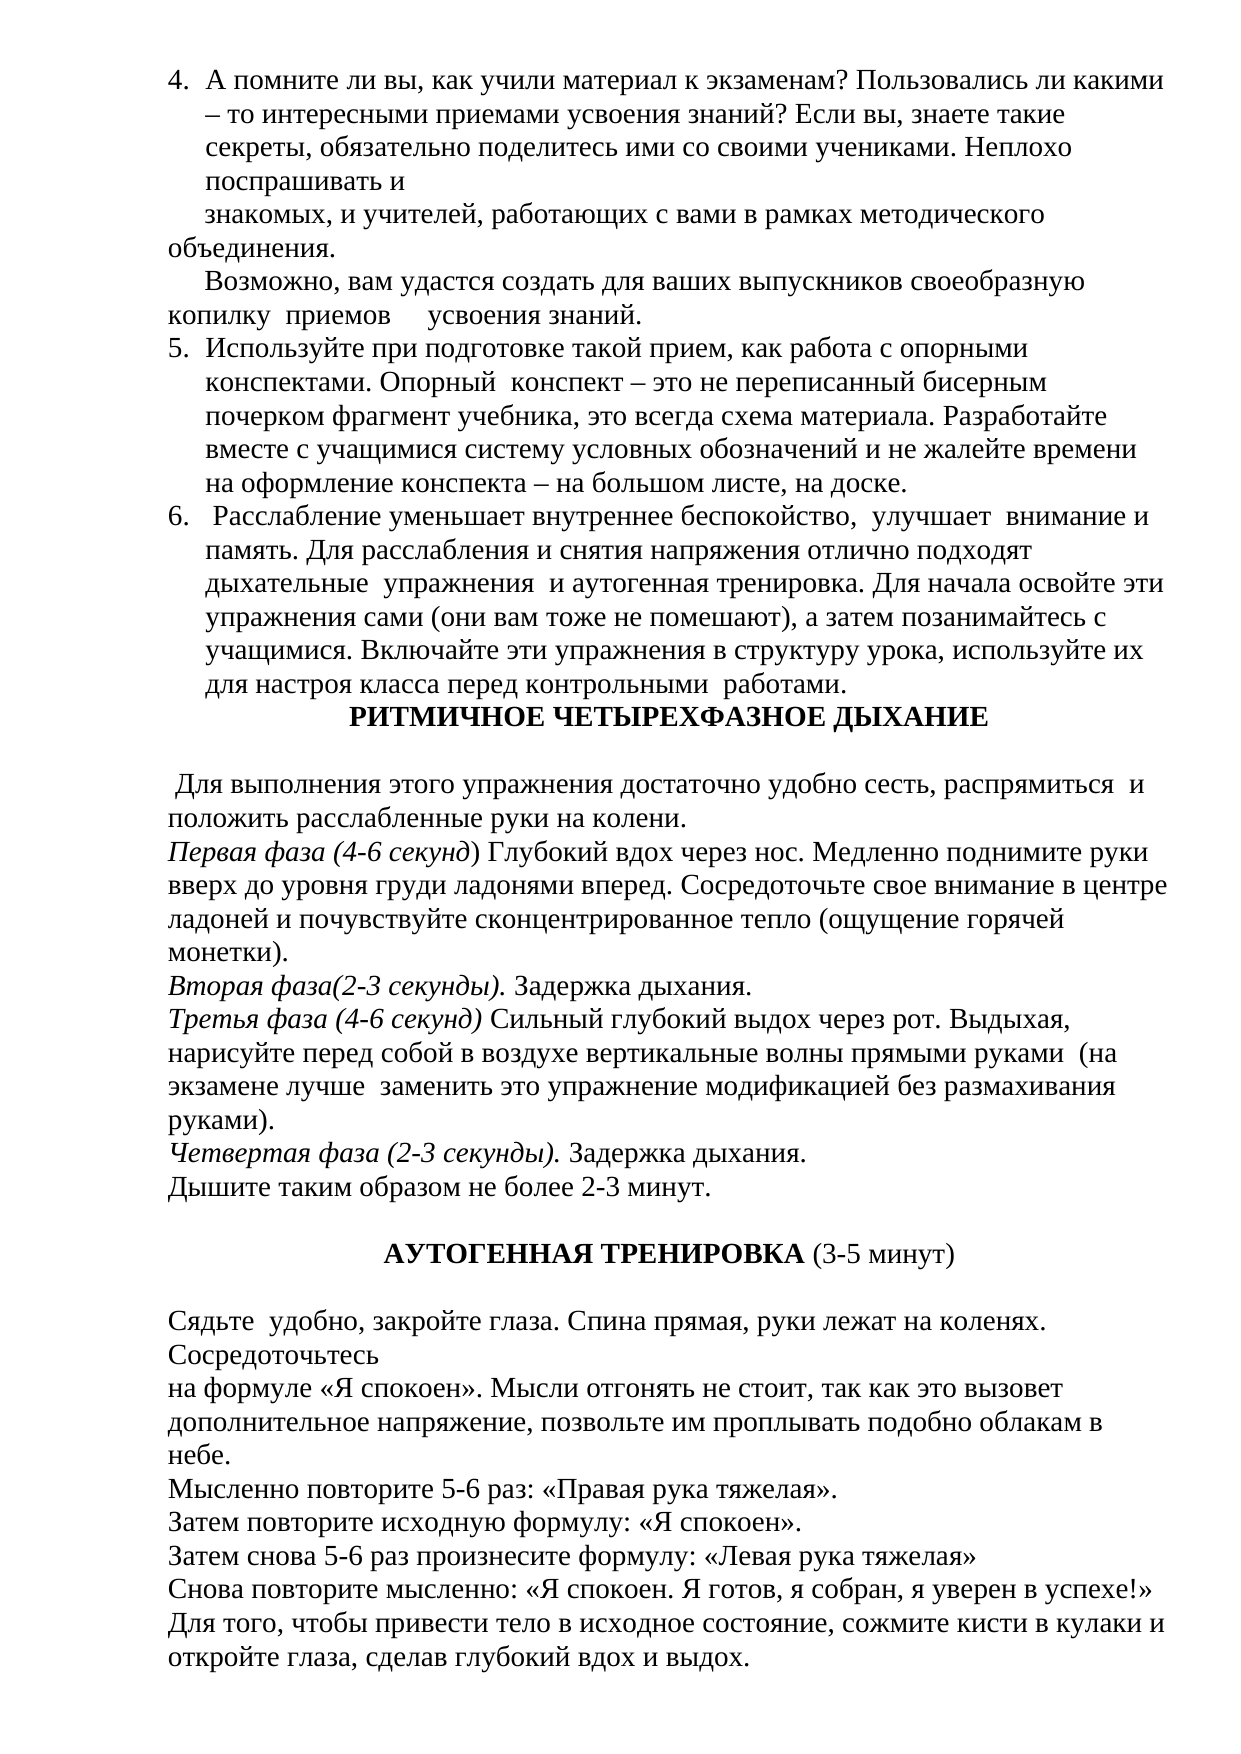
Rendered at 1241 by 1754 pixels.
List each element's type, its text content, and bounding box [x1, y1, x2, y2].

text Сядьте удобно, закройте глаза. Спина прямая, руки лежат на коленях. Сосредоточьтесь [168, 1303, 1170, 1370]
text Снова повторите мысленно: «Я спокоен. Я готов, я собран, я уверен в успехе!» [168, 1572, 1170, 1605]
text РИТМИЧНОЕ ЧЕТЫРЕХФАЗНОЕ ДЫХАНИЕ [168, 699, 1170, 733]
text Возможно, вам удастся создать для ваших выпускников своеобразную копилку приемов усвоения знаний. [168, 263, 1170, 331]
text Затем повторите исходную формулу: «Я спокоен». [168, 1504, 1170, 1538]
text Первая фаза (4-6 секунд) Глубокий вдох через нос. Медленно поднимите руки вверх до уровня груди ладонями вперед. Сосредоточьте свое внимание в центре ладоней и почувствуйте сконцентрированное тепло (ощущение горячей монетки). [168, 834, 1170, 968]
list Используйте при подготовке такой прием, как работа с опорными конспектами. Опорный конспект – это не переписанный бисерным почерком фрагмент учебника, это всегда схема материала. Разработайте вместе с учащимися систему условных обозначений и не жалейте времени на оформление конспекта – на большом листе, на доске. [168, 331, 1170, 498]
text Четвертая фаза (2-3 секунды). Задержка дыхания. [168, 1136, 1170, 1169]
text Дышите таким образом не более 2-3 минут. [168, 1169, 1170, 1203]
text Мысленно повторите 5-6 раз: «Правая рука тяжелая». [168, 1471, 1170, 1504]
text Затем снова 5-6 раз произнесите формулу: «Левая рука тяжелая» [168, 1538, 1170, 1572]
text Третья фаза (4-6 секунд) Сильный глубокий выдох через рот. Выдыхая, нарисуйте перед собой в воздухе вертикальные волны прямыми руками (на экзамене лучше заменить это упражнение модификацией без размахивания руками). [168, 1001, 1170, 1136]
text Для того, чтобы привести тело в исходное состояние, сожмите кисти в кулаки и откройте глаза, сделав глубокий вдох и выдох. [168, 1605, 1170, 1672]
text АУТОГЕННАЯ ТРЕНИРОВКА (3-5 минут) [168, 1236, 1170, 1270]
text Для выполнения этого упражнения достаточно удобно сесть, распрямиться и положить расслабленные руки на колени. [168, 767, 1170, 834]
text знакомых, и учителей, работающих с вами в рамках методического объединения. [168, 196, 1170, 263]
list А помните ли вы, как учили материал к экзаменам? Пользовались ли какими – то интересными приемами усвоения знаний? Если вы, знаете такие секреты, обязательно поделитесь ими со своими учениками. Неплохо поспрашивать и [168, 62, 1170, 196]
list Расслабление уменьшает внутреннее беспокойство, улучшает внимание и память. Для расслабления и снятия напряжения отлично подходят дыхательные упражнения и аутогенная тренировка. Для начала освойте эти упражнения сами (они вам тоже не помешают), а затем позанимайтесь с учащимися. Включайте эти упражнения в структуру урока, используйте их для настроя класса перед контрольными работами. [168, 498, 1170, 699]
text Вторая фаза(2-3 секунды). Задержка дыхания. [168, 968, 1170, 1001]
text на формуле «Я спокоен». Мысли отгонять не стоит, так как это вызовет дополнительное напряжение, позвольте им проплывать подобно облакам в небе. [168, 1370, 1170, 1471]
